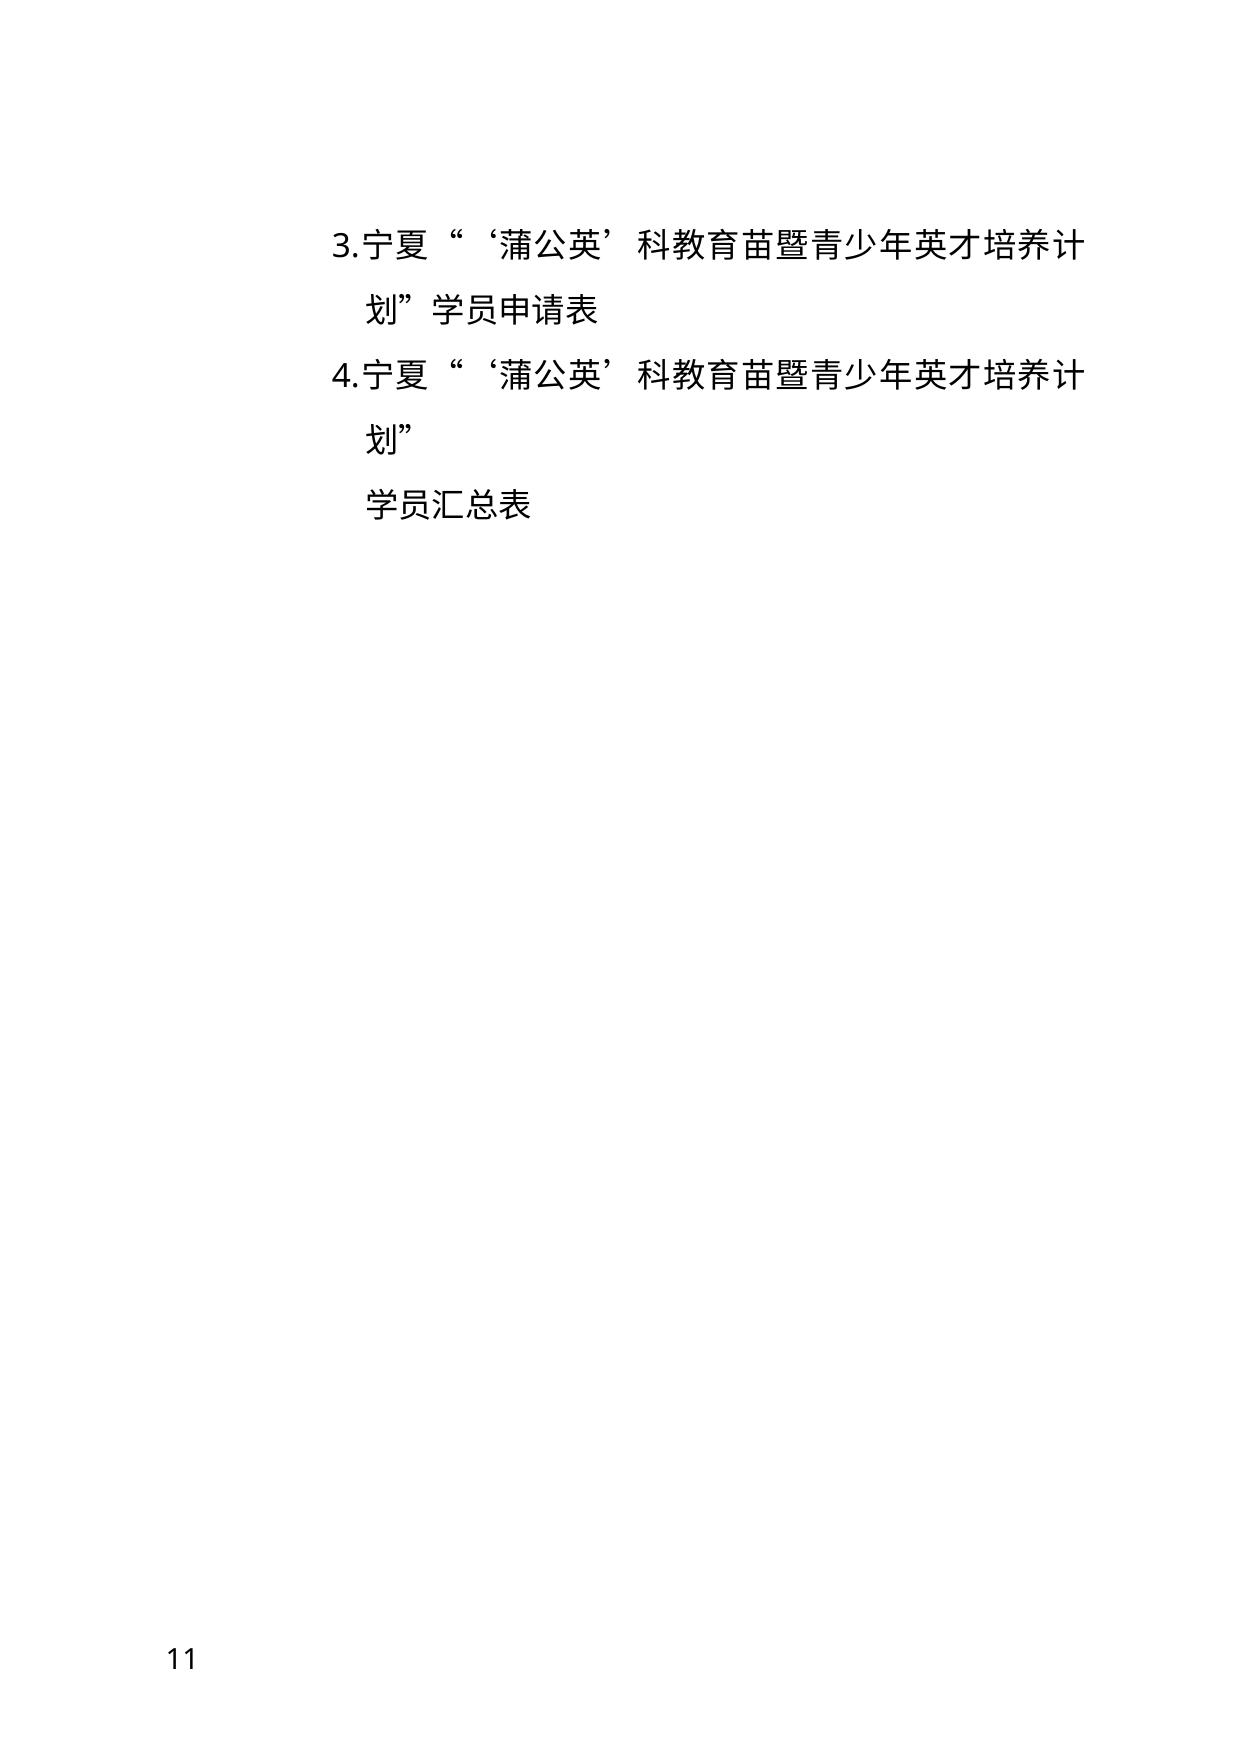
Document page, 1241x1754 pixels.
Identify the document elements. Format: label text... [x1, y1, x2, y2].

text 3.宁夏“‘蒲公英’科教育苗暨青少年英才培养计划”学员申请表 [332, 211, 1087, 341]
text 4.宁夏“‘蒲公英’科教育苗暨青少年英才培养计划” [332, 341, 1087, 471]
text 学员汇总表 [365, 471, 1087, 536]
